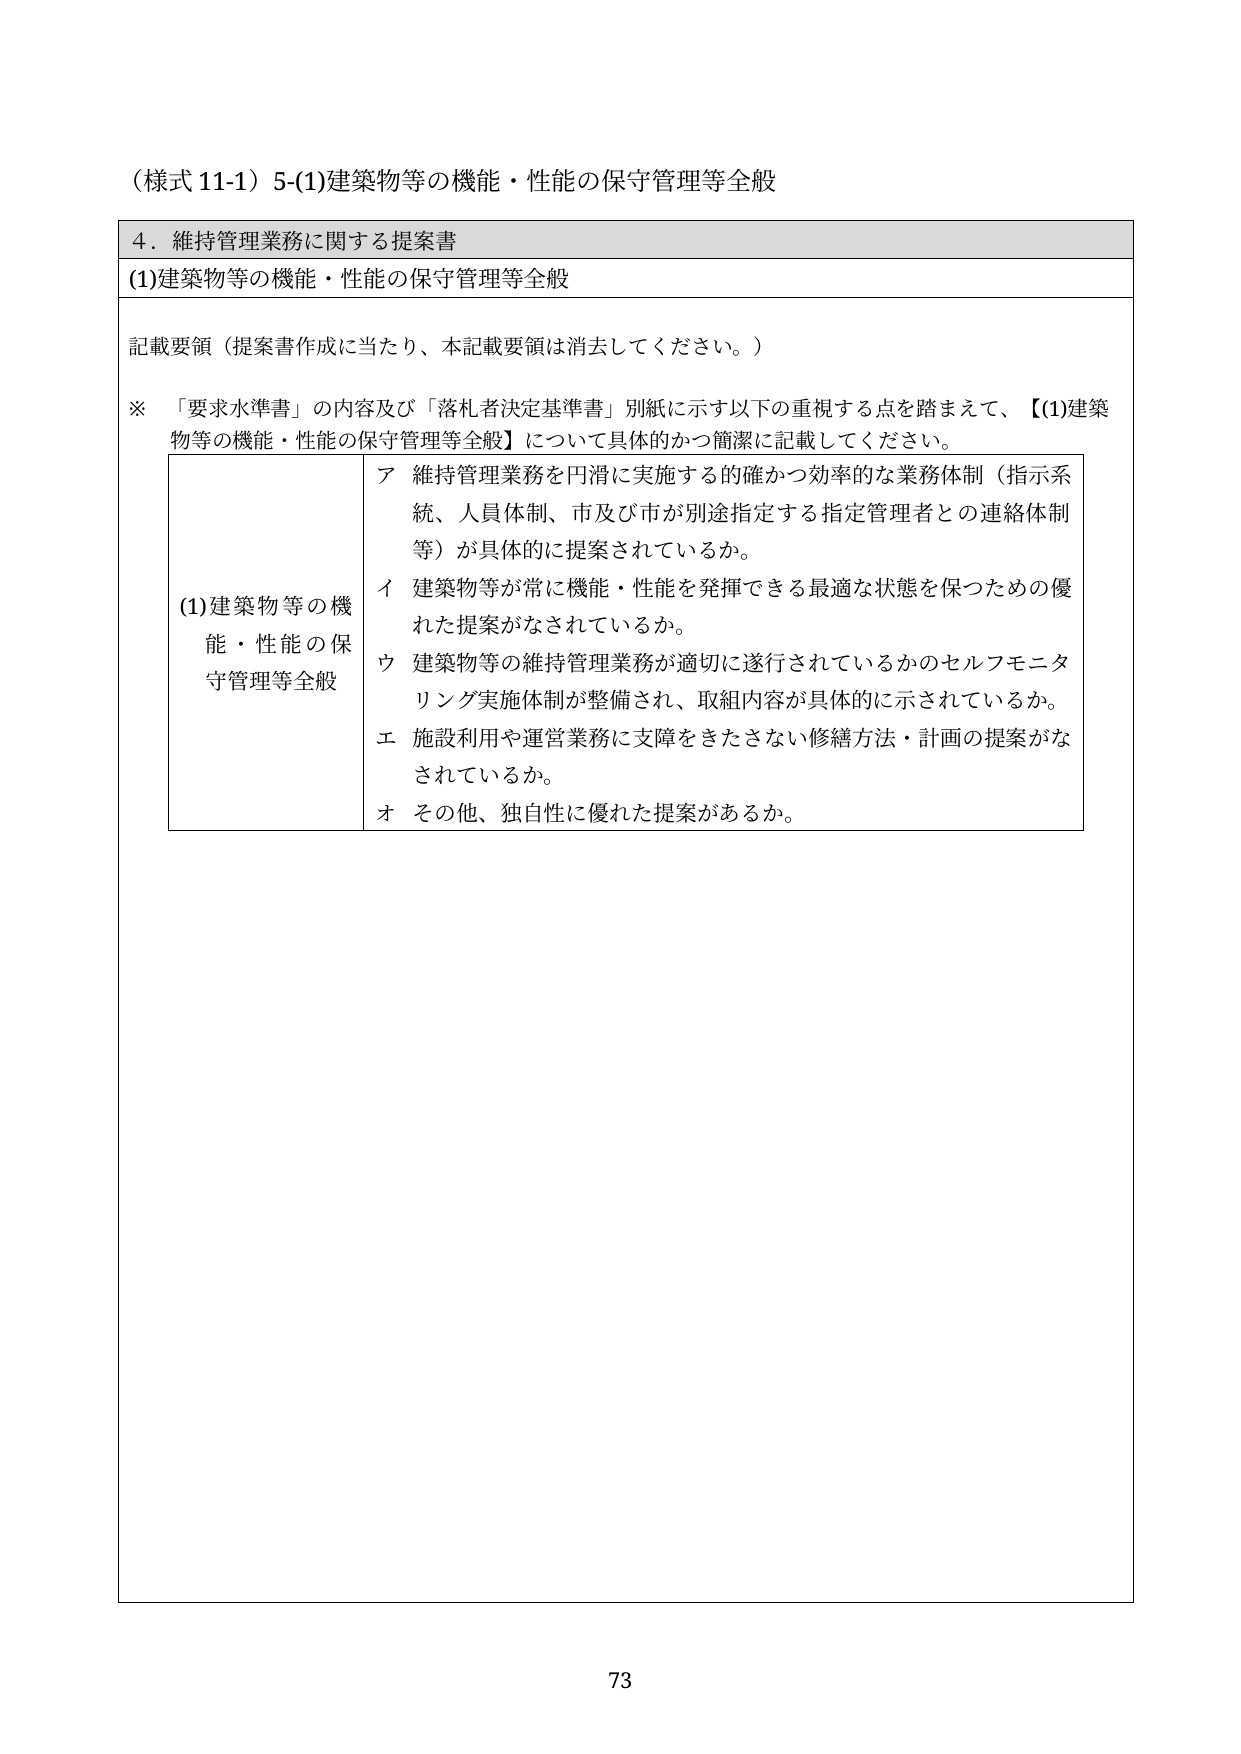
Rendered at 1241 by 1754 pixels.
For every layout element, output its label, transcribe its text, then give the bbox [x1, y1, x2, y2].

list （様式11-1）5-(1)建築物等の機能・性能の保守管理等全般 [118, 161, 1122, 198]
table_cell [119, 298, 1133, 1602]
table_header ４．維持管理業務に関する提案書 [119, 221, 1133, 258]
table_cell (1)建築物等の機能・性能の保守管理等全般 [119, 259, 1133, 297]
